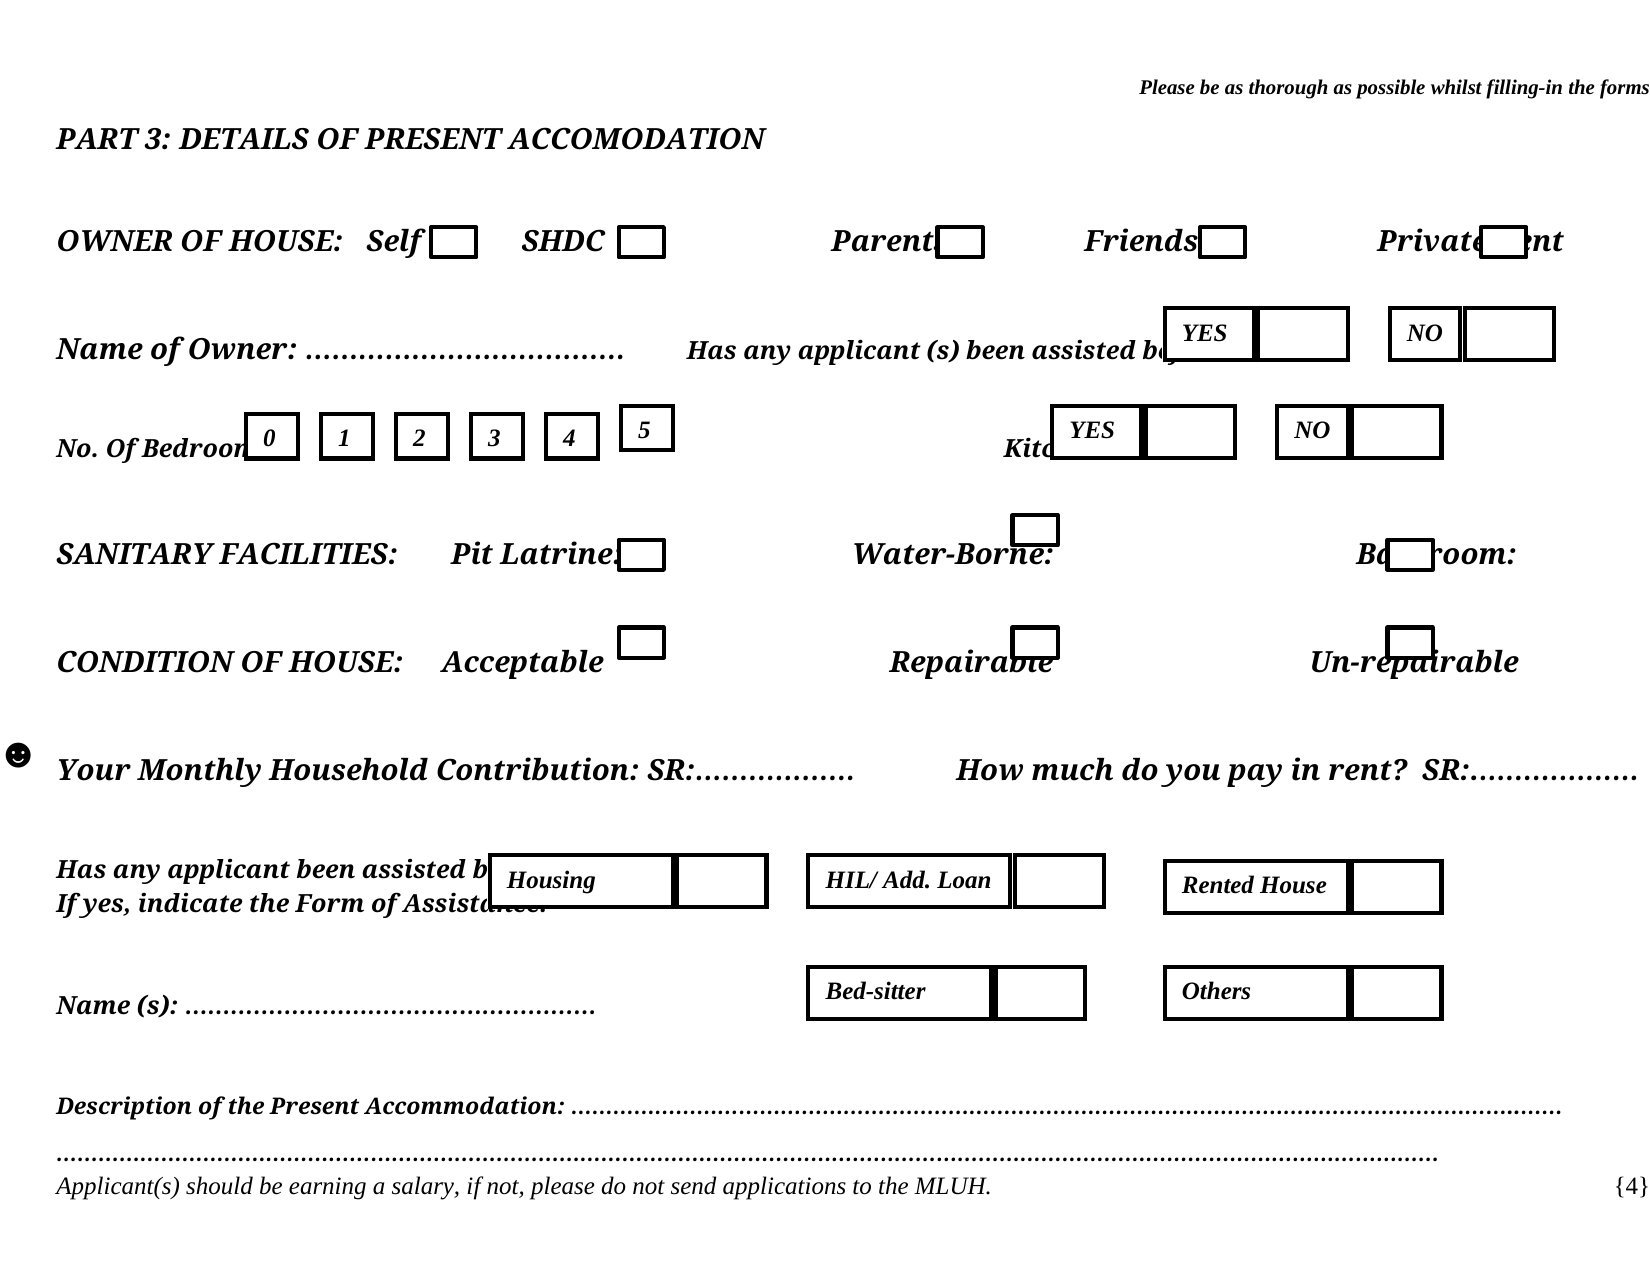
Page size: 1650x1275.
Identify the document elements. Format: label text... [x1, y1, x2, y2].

text Has any applicant been assisted before? [56, 851, 1650, 885]
text OWNER OF HOUSE: Self SHDC Parents Friends Private/Rent [56, 221, 1650, 260]
text SANITARY FACILITIES: Pit Latrine: Water-Borne: Bathroom: [56, 533, 1650, 573]
text If yes, indicate the Form of Assistance: [56, 885, 1650, 919]
text Your Monthly Household Contribution: SR:……………… How much do you pay in rent? SR:.……………… [56, 749, 1650, 788]
text Name (s): ……………………………………………… [56, 987, 1650, 1022]
text CONDITION OF HOUSE: Acceptable Repairable Un-repairable [56, 641, 1650, 681]
text Name of Owner: ……………………………… Has any applicant (s) been assisted before? [56, 328, 1650, 368]
text Description of the Present Accommodation: ……………………………………………………………………………………………..………………………..…… [56, 1090, 1650, 1121]
text ……………………………………………………………………………………………………………………………………………………………………………… [56, 1137, 1650, 1168]
text No. Of Bedrooms: Kitchen [56, 431, 1650, 465]
text PART 3: DETAILS OF PRESENT ACCOMODATION [56, 118, 1650, 158]
